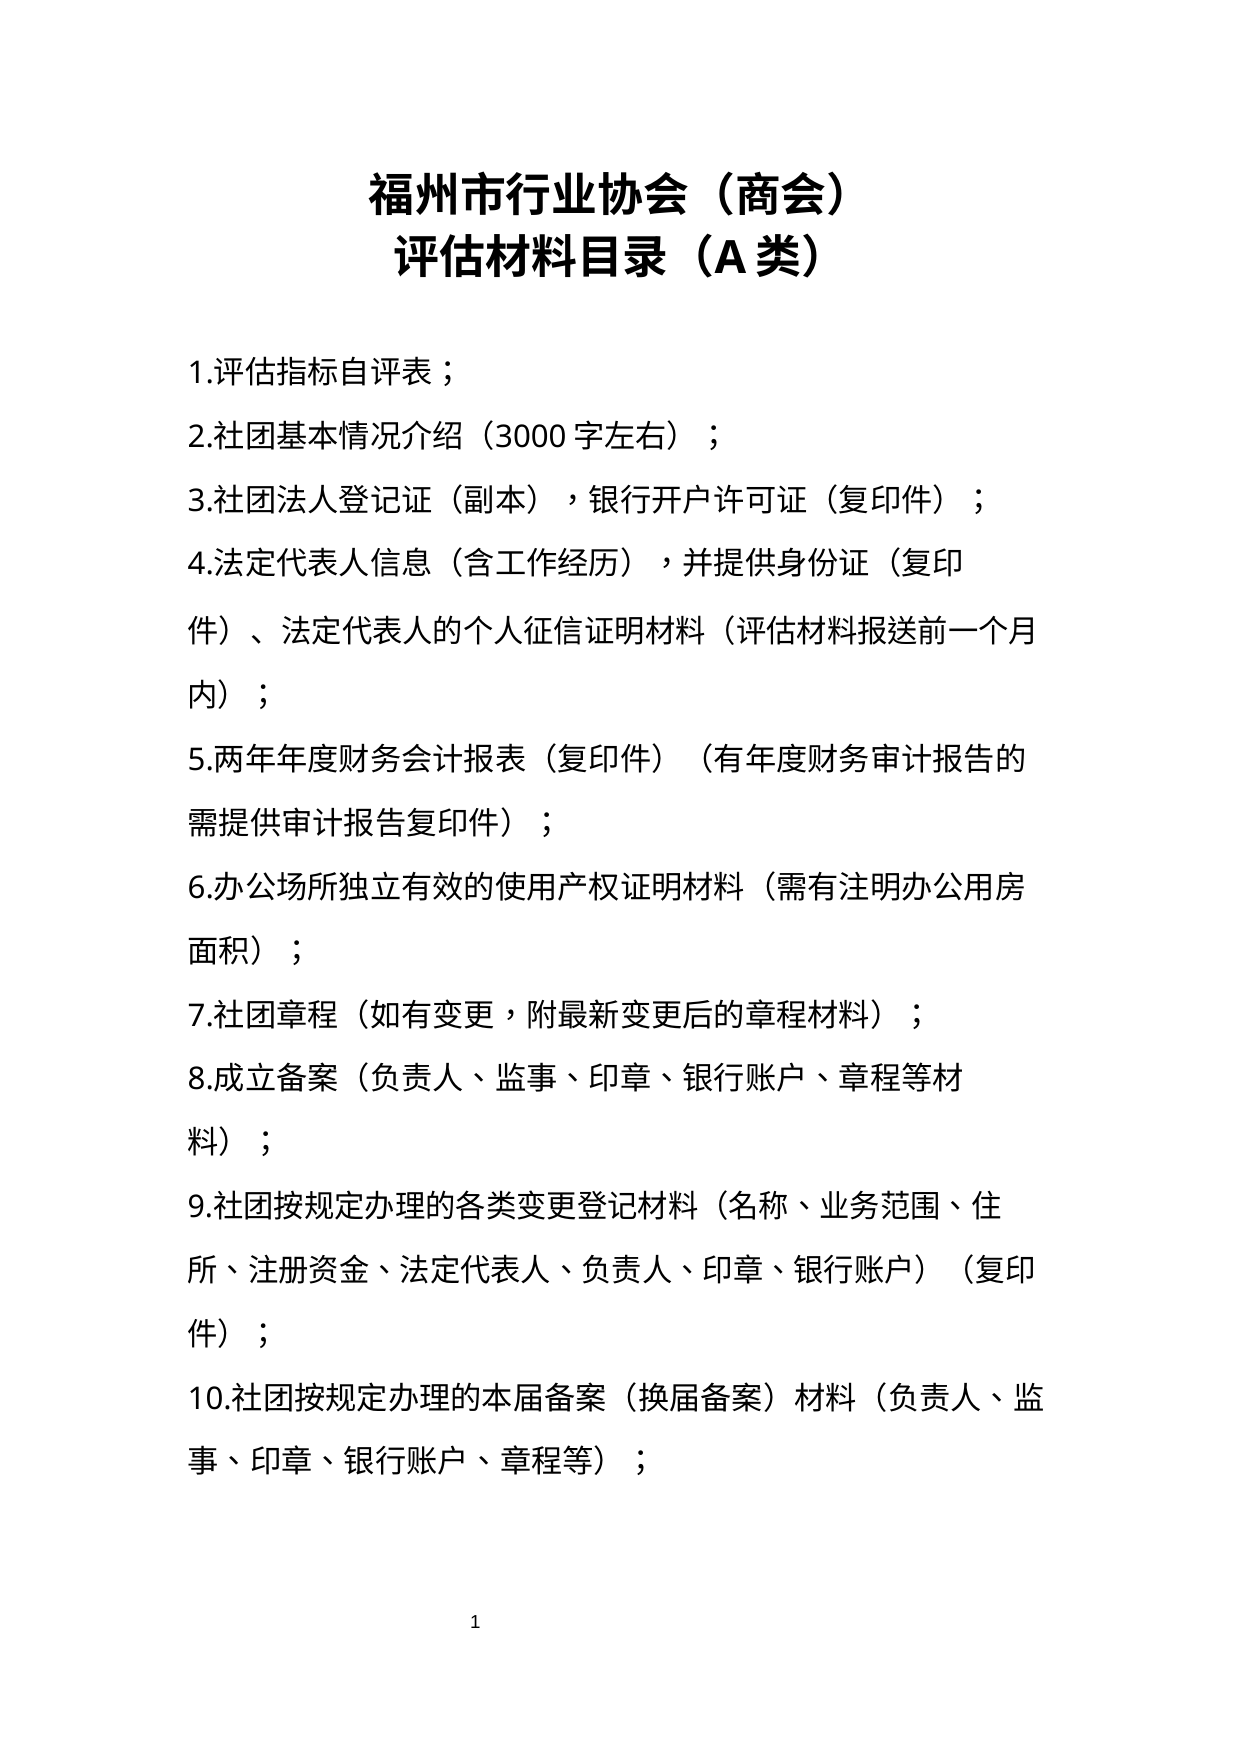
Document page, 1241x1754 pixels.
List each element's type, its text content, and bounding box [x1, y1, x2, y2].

text 评估材料目录（A类） [187, 224, 1053, 287]
text 福州市行业协会（商会） [187, 162, 1053, 224]
text 7.社团章程（如有变更，附最新变更后的章程材料）； [187, 992, 1053, 1035]
text 9.社团按规定办理的各类变更登记材料（名称、业务范围、住所、注册资金、法定代表人、负责人、印章、银行账户）（复印件）； [187, 1184, 1053, 1354]
text 3.社团法人登记证（副本），银行开户许可证（复印件）； [187, 477, 1053, 520]
text 4.法定代表人信息（含工作经历），并提供身份证（复印件）、法定代表人的个人征信证明材料（评估材料报送前一个月内）； [187, 541, 1053, 716]
text 6.办公场所独立有效的使用产权证明材料（需有注明办公用房面积）； [187, 865, 1053, 971]
text 8.成立备案（负责人、监事、印章、银行账户、章程等材料）； [187, 1056, 1053, 1163]
text 5.两年年度财务会计报表（复印件）（有年度财务审计报告的需提供审计报告复印件）； [187, 737, 1053, 843]
text 2.社团基本情况介绍（3000字左右）； [187, 414, 1053, 456]
text 10.社团按规定办理的本届备案（换届备案）材料（负责人、监事、印章、银行账户、章程等）； [187, 1376, 1053, 1482]
text 1.评估指标自评表； [187, 350, 1053, 392]
